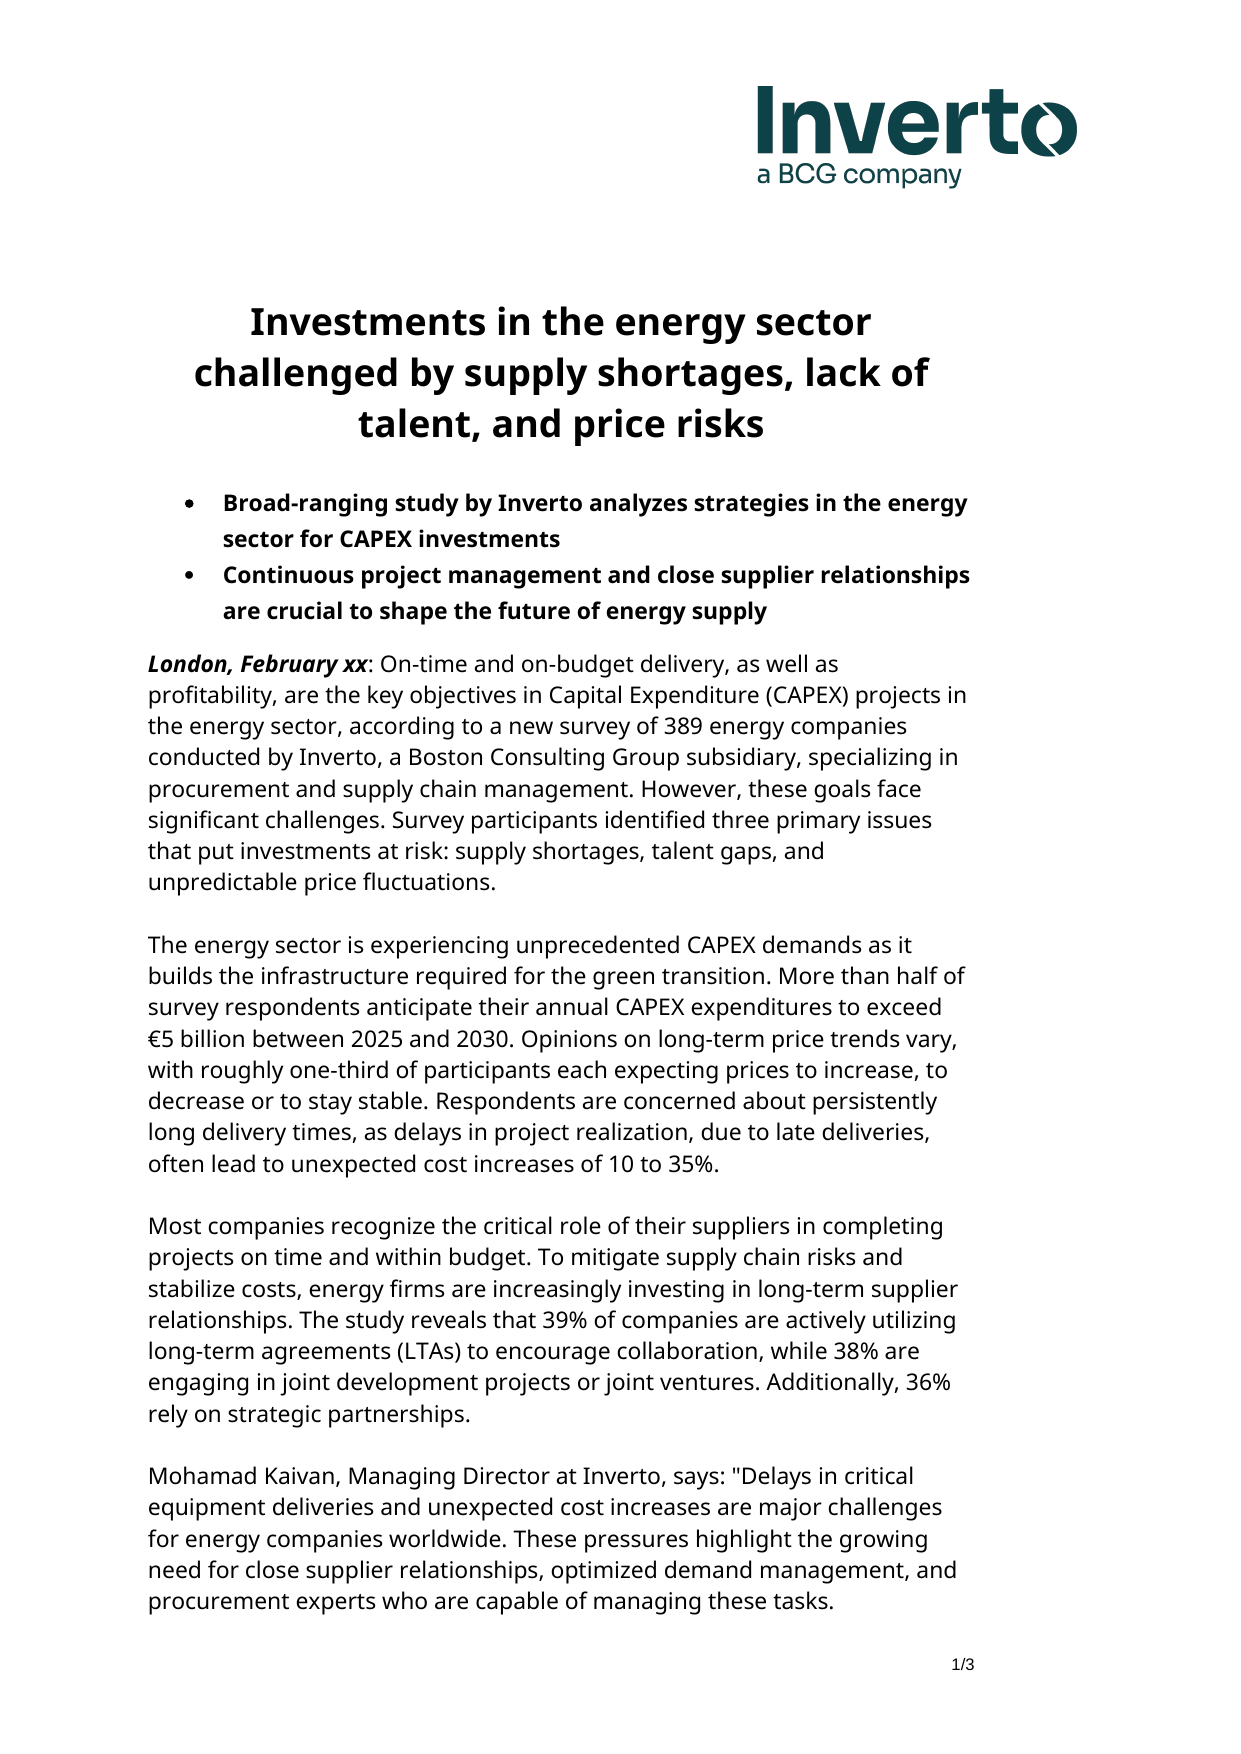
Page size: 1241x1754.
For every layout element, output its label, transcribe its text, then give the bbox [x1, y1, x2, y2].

text The energy sector is experiencing unprecedented CAPEX demands as it builds the infrastructure required for the green transition. More than half of survey respondents anticipate their annual CAPEX expenditures to exceed €5 billion between 2025 and 2030. Opinions on long-term price trends vary, with roughly one-third of participants each expecting prices to increase, to decrease or to stay stable. Respondents are concerned about persistently long delivery times, as delays in project realization, due to late deliveries, often lead to unexpected cost increases of 10 to 35%. [148, 929, 974, 1179]
text Most companies recognize the critical role of their suppliers in completing projects on time and within budget. To mitigate supply chain risks and stabilize costs, energy firms are increasingly investing in long-term supplier relationships. The study reveals that 39% of companies are actively utilizing long-term agreements (LTAs) to encourage collaboration, while 38% are engaging in joint development projects or joint ventures. Additionally, 36% rely on strategic partnerships. [148, 1210, 974, 1460]
list Continuous project management and close supplier relationships are crucial to shape the future of energy supply [185, 559, 974, 626]
text Investments in the energy sector challenged by supply shortages, lack of talent, and price risks [148, 296, 974, 449]
list Broad-ranging study by Inverto analyzes strategies in the energy sector for CAPEX investments [185, 487, 974, 554]
text London, February xx: On-time and on-budget delivery, as well as profitability, are the key objectives in Capital Expenditure (CAPEX) projects in the energy sector, according to a new survey of 389 energy companies conducted by Inverto, a Boston Consulting Group subsidiary, specializing in procurement and supply chain management. However, these goals face significant challenges. Survey participants identified three primary issues that put investments at risk: supply shortages, talent gaps, and unpredictable price fluctuations. [148, 647, 974, 897]
picture [613, 38, 1222, 233]
